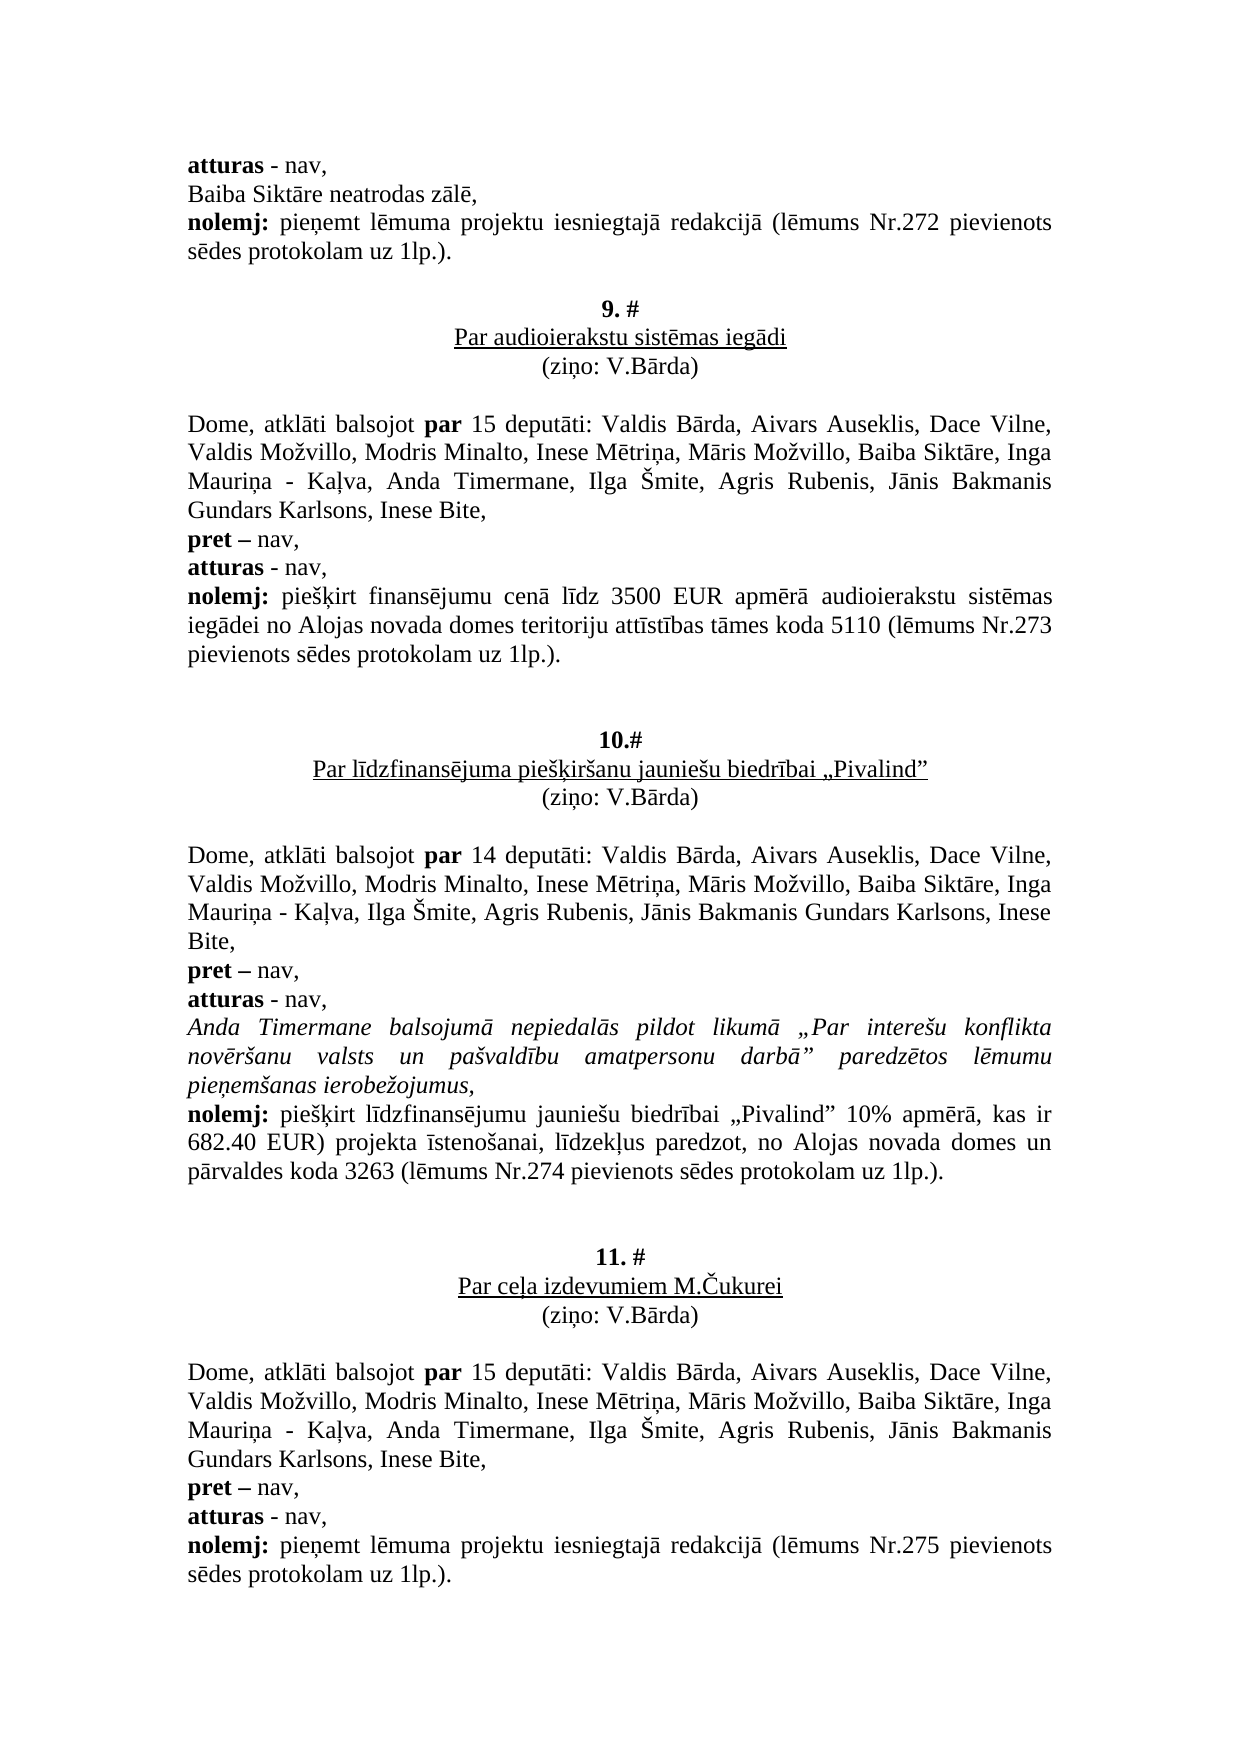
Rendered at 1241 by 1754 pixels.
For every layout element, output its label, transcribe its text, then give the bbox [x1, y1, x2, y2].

text nolemj: pieņemt lēmuma projektu iesniegtajā redakcijā (lēmums Nr.275 pievienots sēdes protokolam uz 1lp.). [187, 1530, 1053, 1587]
text 10.# [187, 725, 1053, 754]
text atturas - nav, [187, 1501, 1053, 1530]
text Anda Timermane balsojumā nepiedalās pildot likumā „Par interešu konflikta novēršanu valsts un pašvaldību amatpersonu darbā” paredzētos lēmumu pieņemšanas ierobežojumus, [187, 1012, 1053, 1099]
text Par audioierakstu sistēmas iegādi [187, 322, 1053, 351]
text (ziņo: V.Bārda) [187, 351, 1053, 380]
text Dome, atklāti balsojot par 14 deputāti: Valdis Bārda, Aivars Auseklis, Dace Vilne, Valdis Možvillo, Modris Minalto, Inese Mētriņa, Māris Možvillo, Baiba Siktāre, Inga Mauriņa - Kaļva, Ilga Šmite, Agris Rubenis, Jānis Bakmanis Gundars Karlsons, Inese Bite, [187, 840, 1053, 955]
text Par līdzfinansējuma piešķiršanu jauniešu biedrībai „Pivalind” [187, 754, 1053, 782]
text nolemj: piešķirt finansējumu cenā līdz 3500 EUR apmērā audioierakstu sistēmas iegādei no Alojas novada domes teritoriju attīstības tāmes koda 5110 (lēmums Nr.273 pievienots sēdes protokolam uz 1lp.). [187, 581, 1053, 667]
text pret – nav, [187, 955, 1053, 984]
text 9. # [187, 294, 1053, 322]
text 11. # [187, 1242, 1053, 1271]
text Dome, atklāti balsojot par 15 deputāti: Valdis Bārda, Aivars Auseklis, Dace Vilne, Valdis Možvillo, Modris Minalto, Inese Mētriņa, Māris Možvillo, Baiba Siktāre, Inga Mauriņa - Kaļva, Anda Timermane, Ilga Šmite, Agris Rubenis, Jānis Bakmanis Gundars Karlsons, Inese Bite, [187, 409, 1053, 524]
text atturas - nav, [187, 984, 1053, 1012]
text Dome, atklāti balsojot par 15 deputāti: Valdis Bārda, Aivars Auseklis, Dace Vilne, Valdis Možvillo, Modris Minalto, Inese Mētriņa, Māris Možvillo, Baiba Siktāre, Inga Mauriņa - Kaļva, Anda Timermane, Ilga Šmite, Agris Rubenis, Jānis Bakmanis Gundars Karlsons, Inese Bite, [187, 1357, 1053, 1472]
text atturas - nav, [187, 150, 1053, 179]
text pret – nav, [187, 524, 1053, 552]
text nolemj: pieņemt lēmuma projektu iesniegtajā redakcijā (lēmums Nr.272 pievienots sēdes protokolam uz 1lp.). [187, 207, 1053, 265]
text atturas - nav, [187, 552, 1053, 581]
text (ziņo: V.Bārda) [187, 782, 1053, 811]
text nolemj: piešķirt līdzfinansējumu jauniešu biedrībai „Pivalind” 10% apmērā, kas ir 682.40 EUR) projekta īstenošanai, līdzekļus paredzot, no Alojas novada domes un pārvaldes koda 3263 (lēmums Nr.274 pievienots sēdes protokolam uz 1lp.). [187, 1099, 1053, 1185]
text pret – nav, [187, 1472, 1053, 1501]
text (ziņo: V.Bārda) [187, 1300, 1053, 1329]
text Par ceļa izdevumiem M.Čukurei [187, 1271, 1053, 1300]
text Baiba Siktāre neatrodas zālē, [187, 179, 1053, 207]
